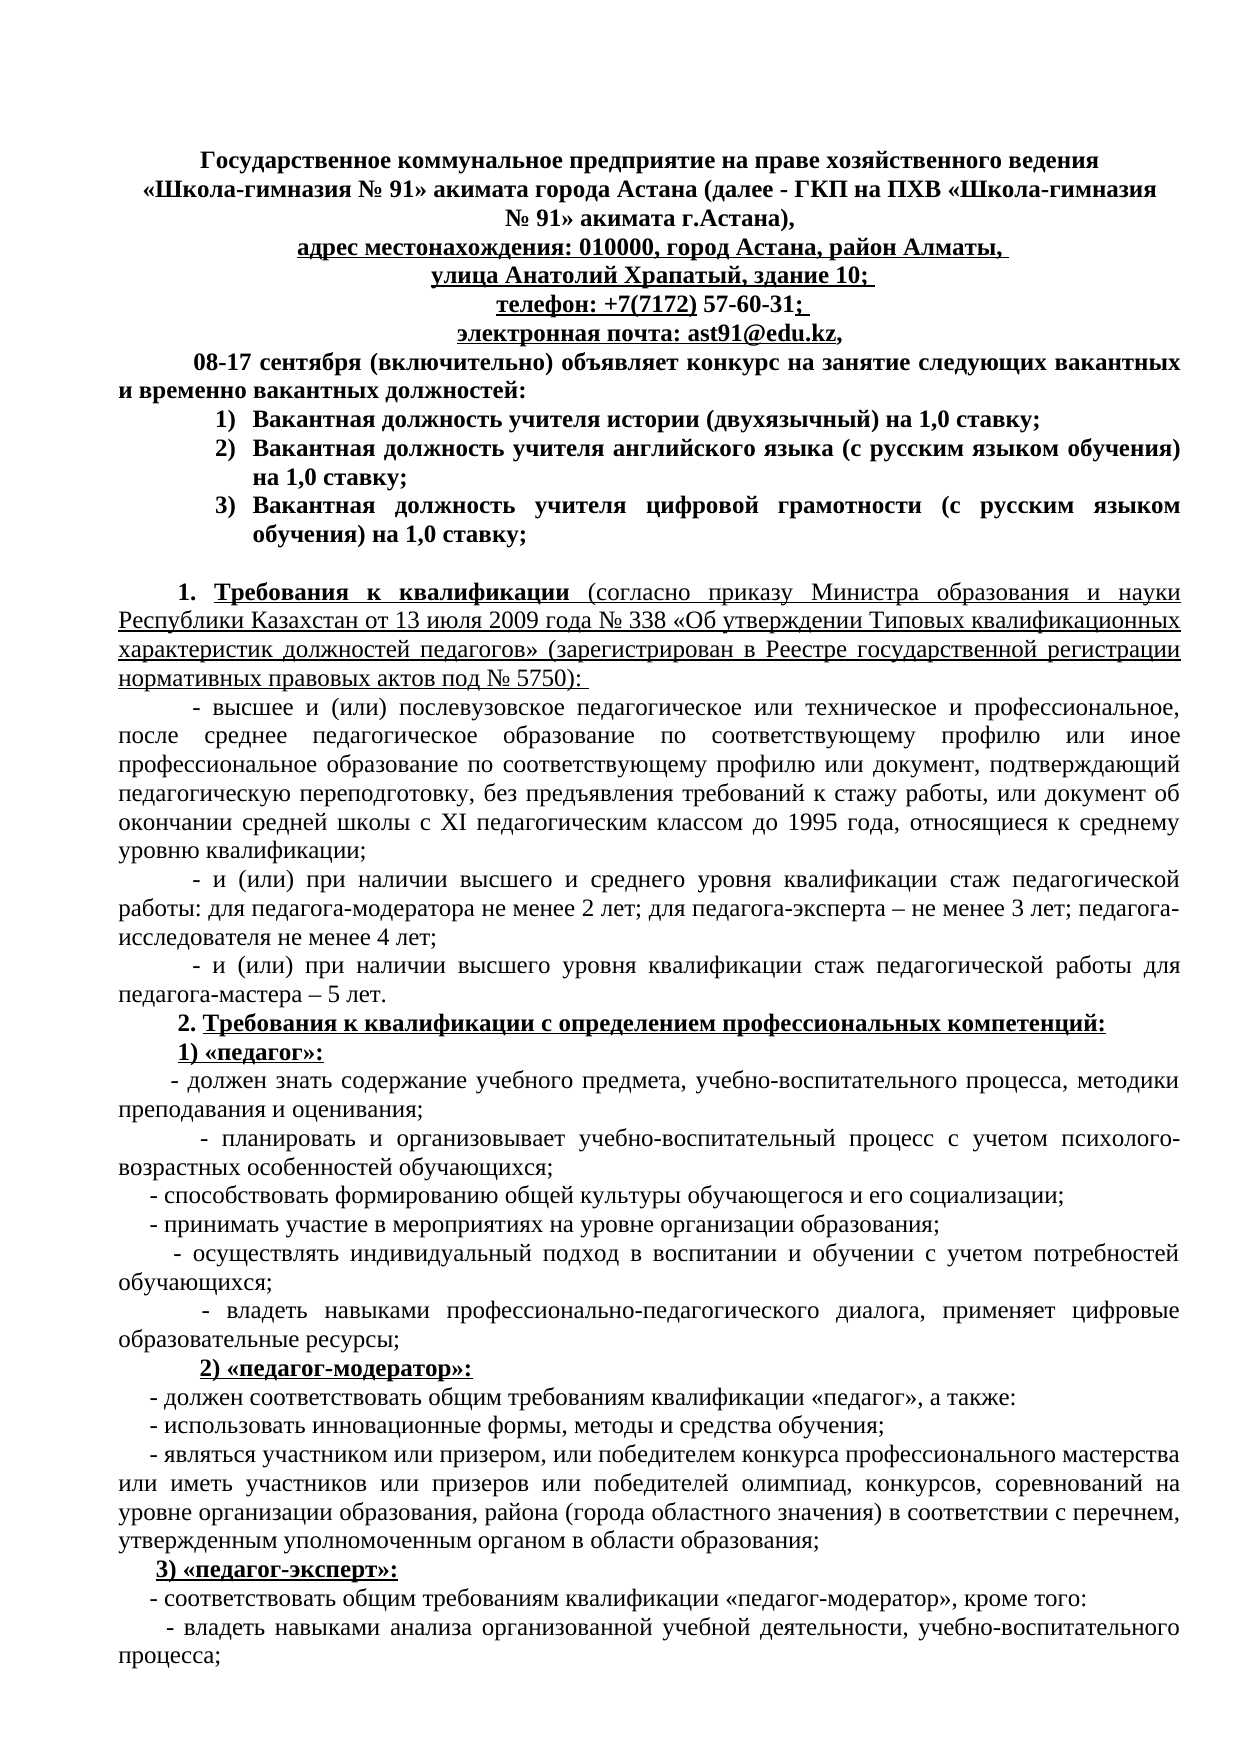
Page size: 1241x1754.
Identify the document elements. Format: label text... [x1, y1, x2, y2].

text 1) «педагог»: [118, 1037, 1181, 1065]
text - осуществлять индивидуальный подход в воспитании и обучении с учетом потребностей обучающихся; [118, 1238, 1181, 1295]
text 08-17 сентября (включительно) объявляет конкурс на занятие следующих вакантных и временно вакантных должностей: [118, 347, 1181, 404]
text 1. Требования к квалификации (согласно приказу Министра образования и науки Республики Казахстан от 13 июля 2009 года № 338 «Об утверждении Типовых квалификационных характеристик должностей педагогов» (зарегистрирован в Реестре государственной регистрации нормативных правовых актов под № 5750): [118, 577, 1181, 630]
text - способствовать формированию общей культуры обучающегося и его социализации; [118, 1180, 1181, 1209]
list Вакантная должность учителя истории (двухязычный) на 1,0 ставку; [215, 404, 1181, 433]
text 3) «педагог-эксперт»: [118, 1554, 1181, 1583]
text - соответствовать общим требованиям квалификации «педагог-модератор», кроме того: [118, 1583, 1181, 1612]
text - принимать участие в мероприятиях на уровне организации образования; [118, 1209, 1181, 1238]
text - использовать инновационные формы, методы и средства обучения; [118, 1410, 1181, 1439]
text - владеть навыками профессионально-педагогического диалога, применяет цифровые образовательные ресурсы; [118, 1295, 1181, 1353]
list Вакантная должность учителя английского языка (с русским языком обучения) на 1,0 ставку; [215, 433, 1181, 490]
text Государственное коммунальное предприятие на праве хозяйственного ведения [118, 145, 1181, 174]
text 2) «педагог-модератор»: [118, 1353, 1181, 1382]
text - планировать и организовывает учебно-воспитательный процесс с учетом психолого-возрастных особенностей обучающихся; [118, 1123, 1181, 1180]
text - и (или) при наличии высшего уровня квалификации стаж педагогической работы для педагога-мастера – 5 лет. [118, 950, 1181, 1008]
text 1. Требования к квалификации (согласно приказу Министра образования и науки Республики Казахстан от 13 июля 2009 года № 338 «Об утверждении Типовых квалификационных характеристик должностей педагогов» (зарегистрирован в Реестре государственной регистрации нормативных правовых актов под № 5750): [118, 661, 1181, 692]
text «Школа-гимназия № 91» акимата города Астана (далее - ГКП на ПХВ «Школа-гимназия № 91» акимата г.Астана), [118, 174, 1181, 232]
text улица Анатолий Храпатый, здание 10; [118, 260, 1181, 289]
text телефон: +7(7172) 57-60-31; [118, 289, 1181, 318]
text адрес местонахождения: 010000, город Астана, район Алматы, [118, 232, 1181, 260]
text - являться участником или призером, или победителем конкурса профессионального мастерства или иметь участников или призеров или победителей олимпиад, конкурсов, соревнований на уровне организации образования, района (города областного значения) в соответствии с перечнем, утвержденным уполномоченным органом в области образования; [118, 1439, 1181, 1554]
text - должен знать содержание учебного предмета, учебно-воспитательного процесса, методики преподавания и оценивания; [118, 1065, 1181, 1123]
text - и (или) при наличии высшего и среднего уровня квалификации стаж педагогической работы: для педагога-модератора не менее 2 лет; для педагога-эксперта – не менее 3 лет; педагога-исследователя не менее 4 лет; [118, 864, 1181, 950]
text - высшее и (или) послевузовское педагогическое или техническое и профессиональное, после среднее педагогическое образование по соответствующему профилю или иное профессиональное образование по соответствующему профилю или документ, подтверждающий педагогическую переподготовку, без предъявления требований к стажу работы, или документ об окончании средней школы с XI педагогическим классом до 1995 года, относящиеся к среднему уровню квалификации; [118, 692, 1181, 864]
text - должен соответствовать общим требованиям квалификации «педагог», а также: [118, 1382, 1181, 1410]
text 1. Требования к квалификации (согласно приказу Министра образования и науки Республики Казахстан от 13 июля 2009 года № 338 «Об утверждении Типовых квалификационных характеристик должностей педагогов» (зарегистрирован в Реестре государственной регистрации нормативных правовых актов под № 5750): [118, 632, 1181, 659]
text электронная почта: ast91@edu.kz, [118, 318, 1181, 347]
list Вакантная должность учителя цифровой грамотности (с русским языком обучения) на 1,0 ставку; [215, 490, 1181, 548]
text 2. Требования к квалификации с определением профессиональных компетенций: [118, 1008, 1181, 1037]
text - владеть навыками анализа организованной учебной деятельности, учебно-воспитательного процесса; [118, 1612, 1181, 1669]
